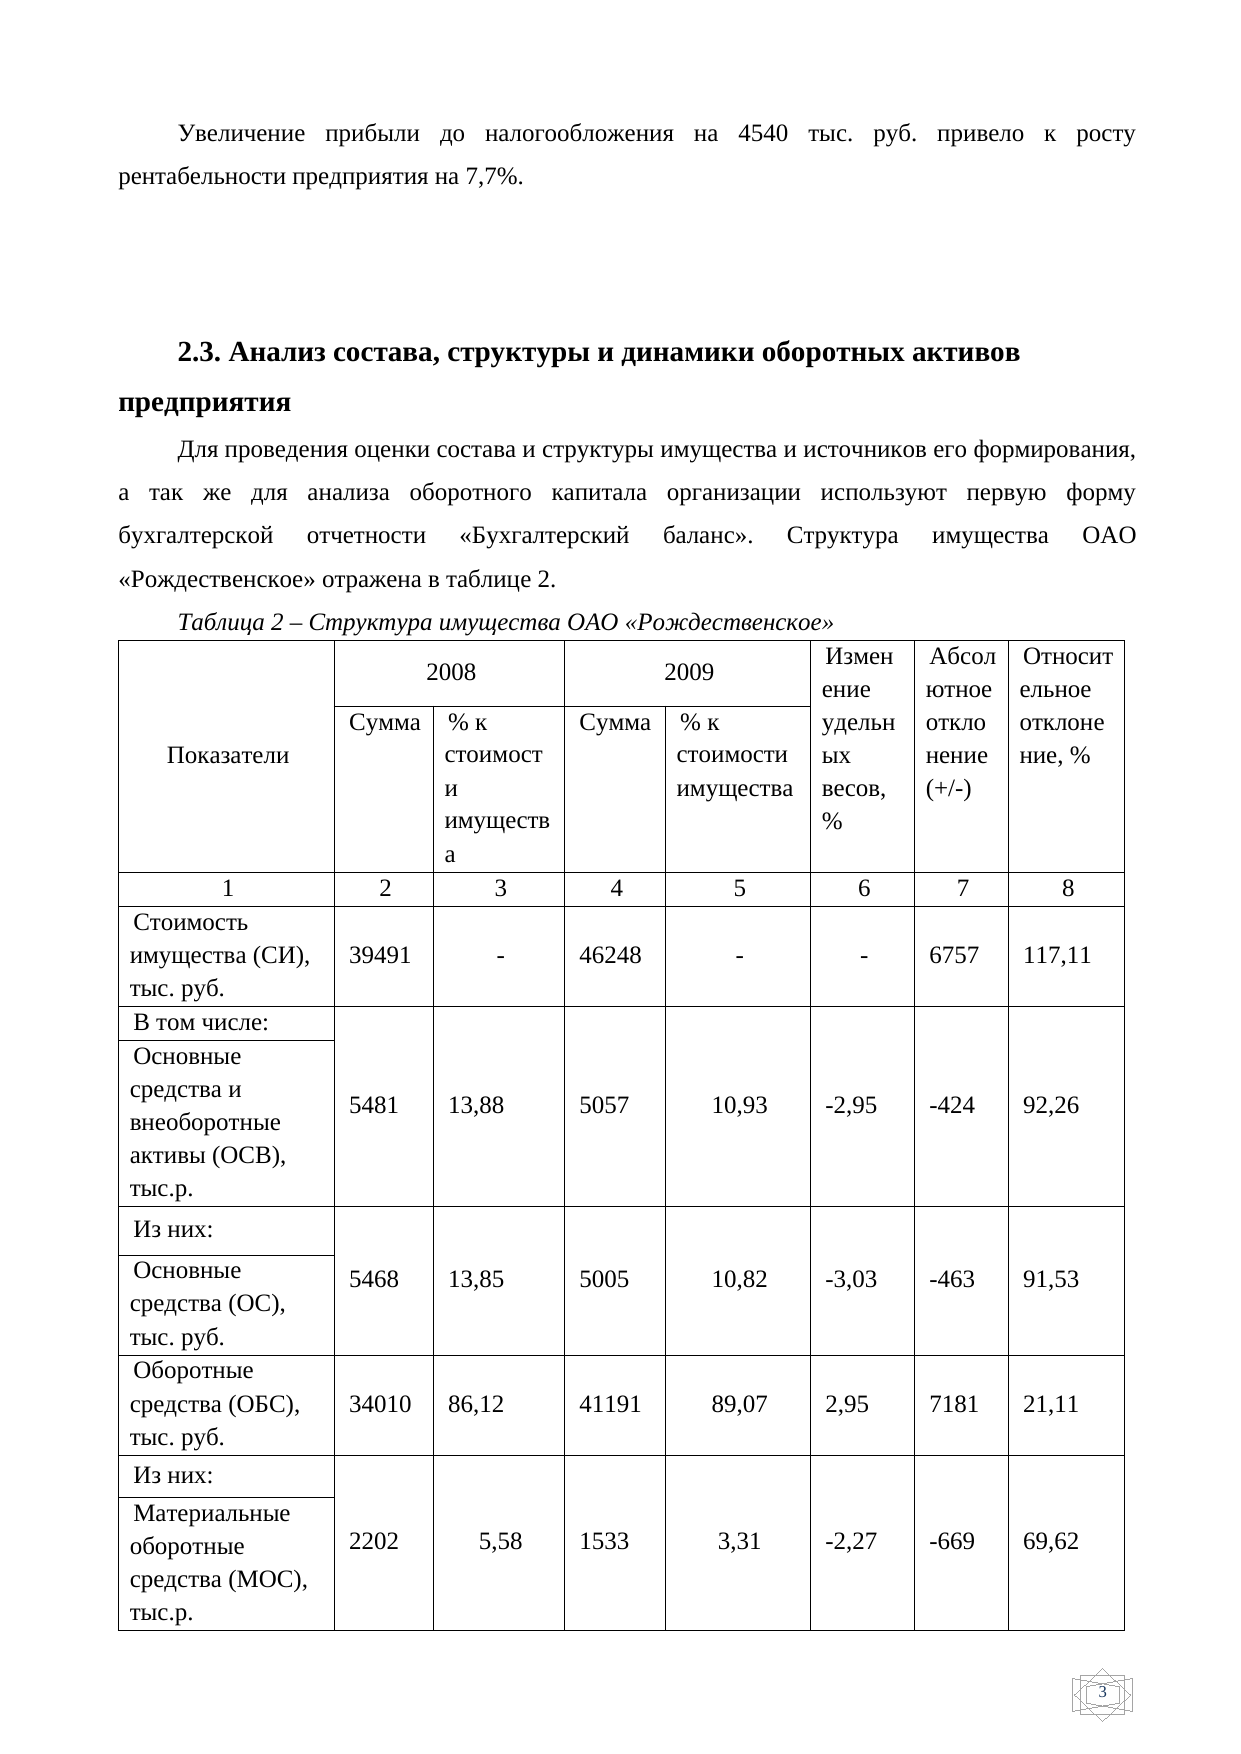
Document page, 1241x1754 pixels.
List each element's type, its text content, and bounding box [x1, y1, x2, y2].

table_cell 13,85 [434, 1207, 564, 1354]
table_cell 91,53 [1009, 1207, 1124, 1354]
table_cell 5,58 [434, 1456, 564, 1630]
table_cell 1 [119, 873, 334, 906]
table_cell Материальные оборотные средства (МОС), тыс.р. [119, 1498, 334, 1630]
table_cell 6 [811, 873, 914, 906]
table_cell Основные средства и внеоборотные активы (ОСВ), тыс.р. [119, 1041, 334, 1206]
table_cell Стоимость имущества (СИ), тыс. руб. [119, 907, 334, 1006]
table_cell 5057 [565, 1007, 665, 1206]
table_cell 13,88 [434, 1007, 564, 1206]
table_header 2008 [335, 641, 564, 706]
text Для проведения оценки состава и структуры имущества и источников его формирования, а так же для анализа оборотного капитала организации используют первую форму бухгалтерской отчетности «Бухгалтерский баланс». Структура имущества ОАО «Рождественское» отражена в таблице 2. [118, 434, 1137, 592]
table_cell Из них: [119, 1456, 334, 1497]
table_cell - [811, 907, 914, 1006]
table_cell 92,26 [1009, 1007, 1124, 1206]
table_cell 6757 [915, 907, 1008, 1006]
table_cell 86,12 [434, 1356, 564, 1455]
table_cell Сумма [335, 707, 433, 872]
table_header 2009 [565, 641, 810, 706]
table_header Показатели [119, 641, 334, 872]
table_header Абсолютное отклонение (+/-) [915, 641, 1008, 872]
table_cell Основные средства (ОС), тыс. руб. [119, 1256, 334, 1354]
table_cell 5005 [565, 1207, 665, 1354]
table_cell 89,07 [666, 1356, 810, 1455]
table_cell 117,11 [1009, 907, 1124, 1006]
table_cell 46248 [565, 907, 665, 1006]
table_cell -424 [915, 1007, 1008, 1206]
table_cell Оборотные средства (ОБС), тыс. руб. [119, 1356, 334, 1455]
table_cell 5 [666, 873, 810, 906]
table_cell 39491 [335, 907, 433, 1006]
table_cell 10,82 [666, 1207, 810, 1354]
table_cell Из них: [119, 1207, 334, 1254]
table_cell 5481 [335, 1007, 433, 1206]
table_cell 10,93 [666, 1007, 810, 1206]
table_cell 3,31 [666, 1456, 810, 1630]
table_header Изменение удельных весов, % [811, 641, 914, 872]
table_cell - [666, 907, 810, 1006]
table_cell 34010 [335, 1356, 433, 1455]
table_cell 7 [915, 873, 1008, 906]
table_cell - [434, 907, 564, 1006]
table_cell В том числе: [119, 1007, 334, 1040]
table_cell 5468 [335, 1207, 433, 1354]
text Таблица 2 – Структура имущества ОАО «Рождественское» [118, 607, 1137, 636]
table_cell -463 [915, 1207, 1008, 1354]
table_cell Сумма [565, 707, 665, 872]
table_cell -2,95 [811, 1007, 914, 1206]
table_cell 4 [565, 873, 665, 906]
text 2.3. Анализ состава, структуры и динамики оборотных активов [118, 334, 1137, 367]
table_cell -2,27 [811, 1456, 914, 1630]
table_cell 69,62 [1009, 1456, 1124, 1630]
table_cell 21,11 [1009, 1356, 1124, 1455]
table_cell 2202 [335, 1456, 433, 1630]
table_header Относительное отклонение, % [1009, 641, 1124, 872]
text Увеличение прибыли до налогообложения на 4540 тыс. руб. привело к росту рентабельности предприятия на 7,7%. [118, 118, 1137, 190]
table_cell 7181 [915, 1356, 1008, 1455]
table_cell % к стоимости имущества [434, 707, 564, 872]
table_cell 2,95 [811, 1356, 914, 1455]
table_cell 8 [1009, 873, 1124, 906]
text предприятия [118, 384, 1137, 418]
table_cell -669 [915, 1456, 1008, 1630]
table_cell 3 [434, 873, 564, 906]
table_cell 1533 [565, 1456, 665, 1630]
table_cell 41191 [565, 1356, 665, 1455]
table_cell % к стоимости имущества [666, 707, 810, 872]
table_cell -3,03 [811, 1207, 914, 1354]
table_cell 2 [335, 873, 433, 906]
